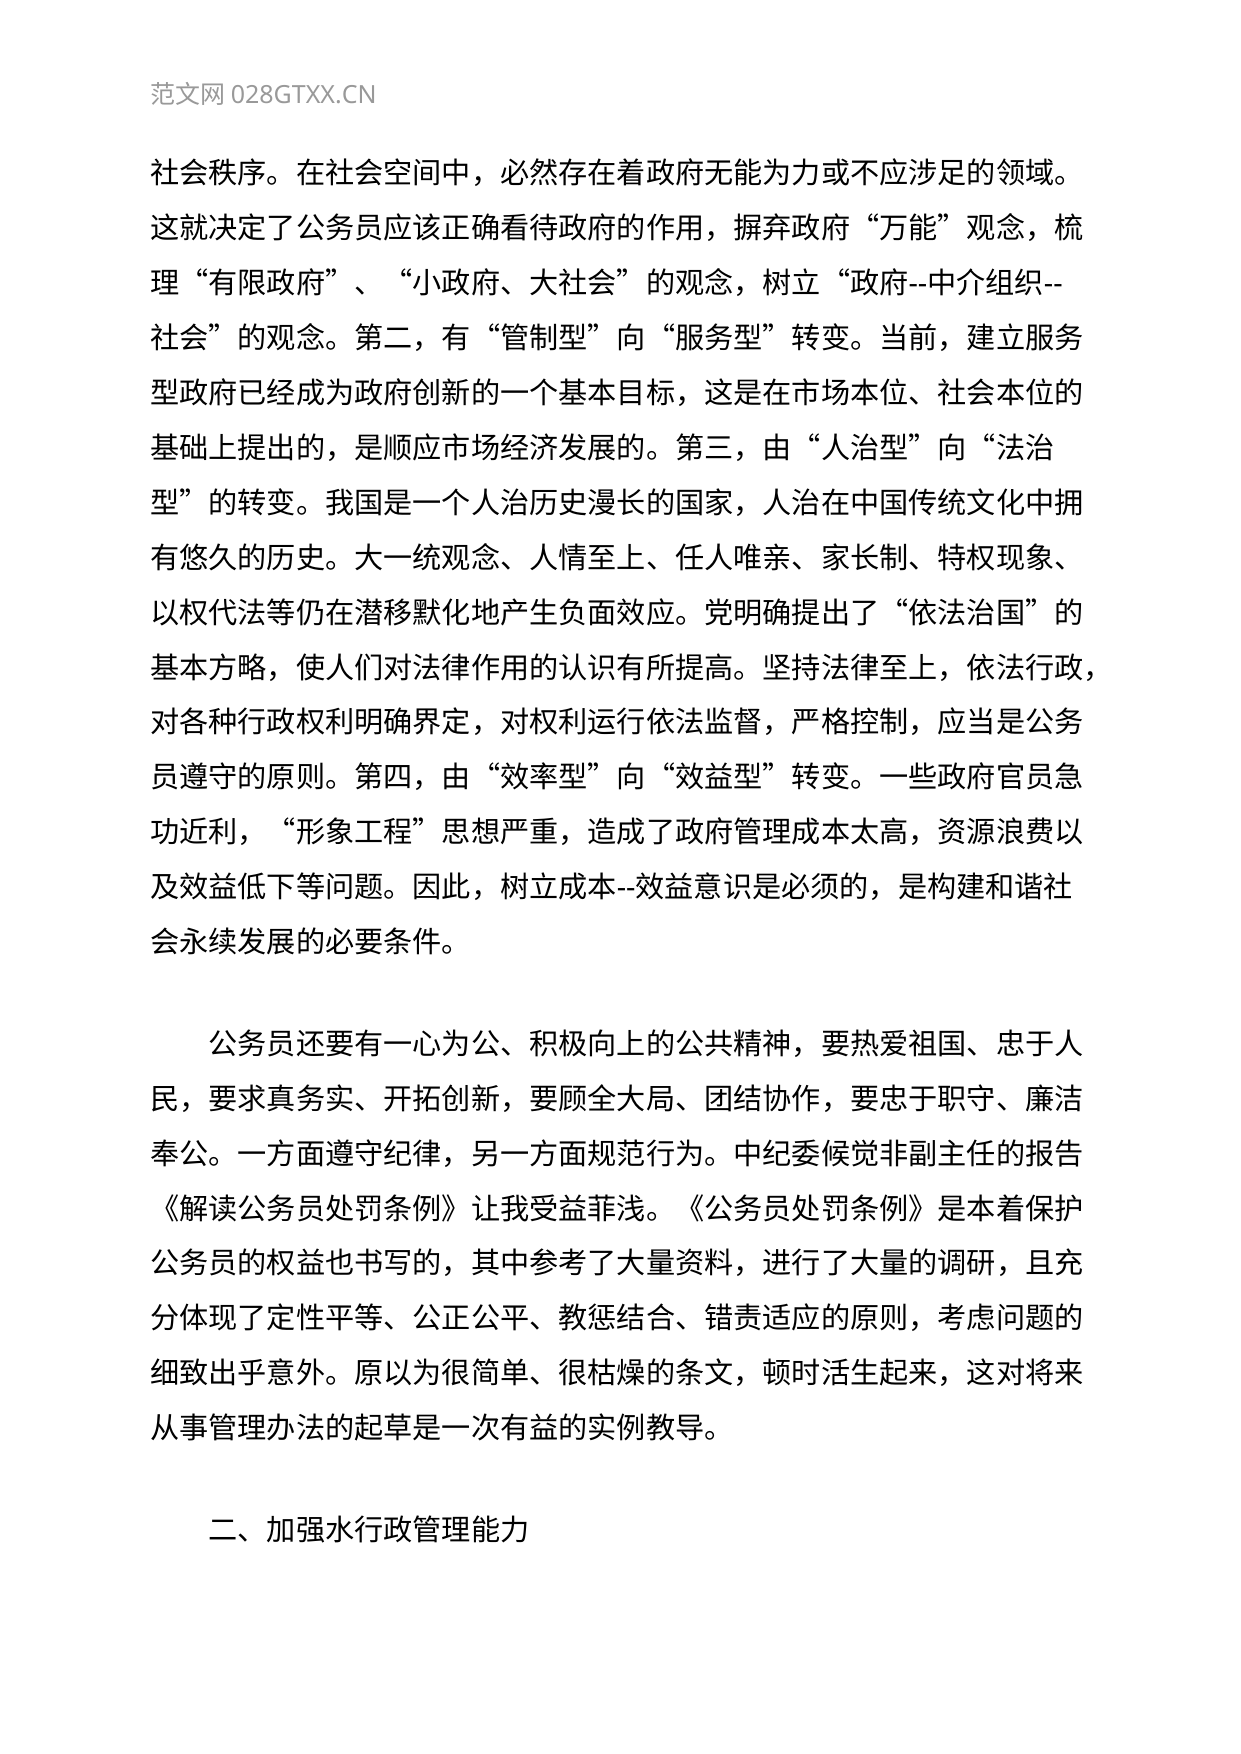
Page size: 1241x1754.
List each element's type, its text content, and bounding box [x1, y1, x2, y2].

text 公务员还要有一心为公、积极向上的公共精神，要热爱祖国、忠于人民，要求真务实、开拓创新，要顾全大局、团结协作，要忠于职守、廉洁奉公。一方面遵守纪律，另一方面规范行为。中纪委候觉非副主任的报告《解读公务员处罚条例》让我受益菲浅。《公务员处罚条例》是本着保护公务员的权益也书写的，其中参考了大量资料，进行了大量的调研，且充分体现了定性平等、公正公平、教惩结合、错责适应的原则，考虑问题的细致出乎意外。原以为很简单、很枯燥的条文，顿时活生起来，这对将来从事管理办法的起草是一次有益的实例教导。 [150, 1021, 1090, 1447]
text 二、加强水行政管理能力 [150, 1507, 1090, 1549]
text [150, 150, 1090, 961]
